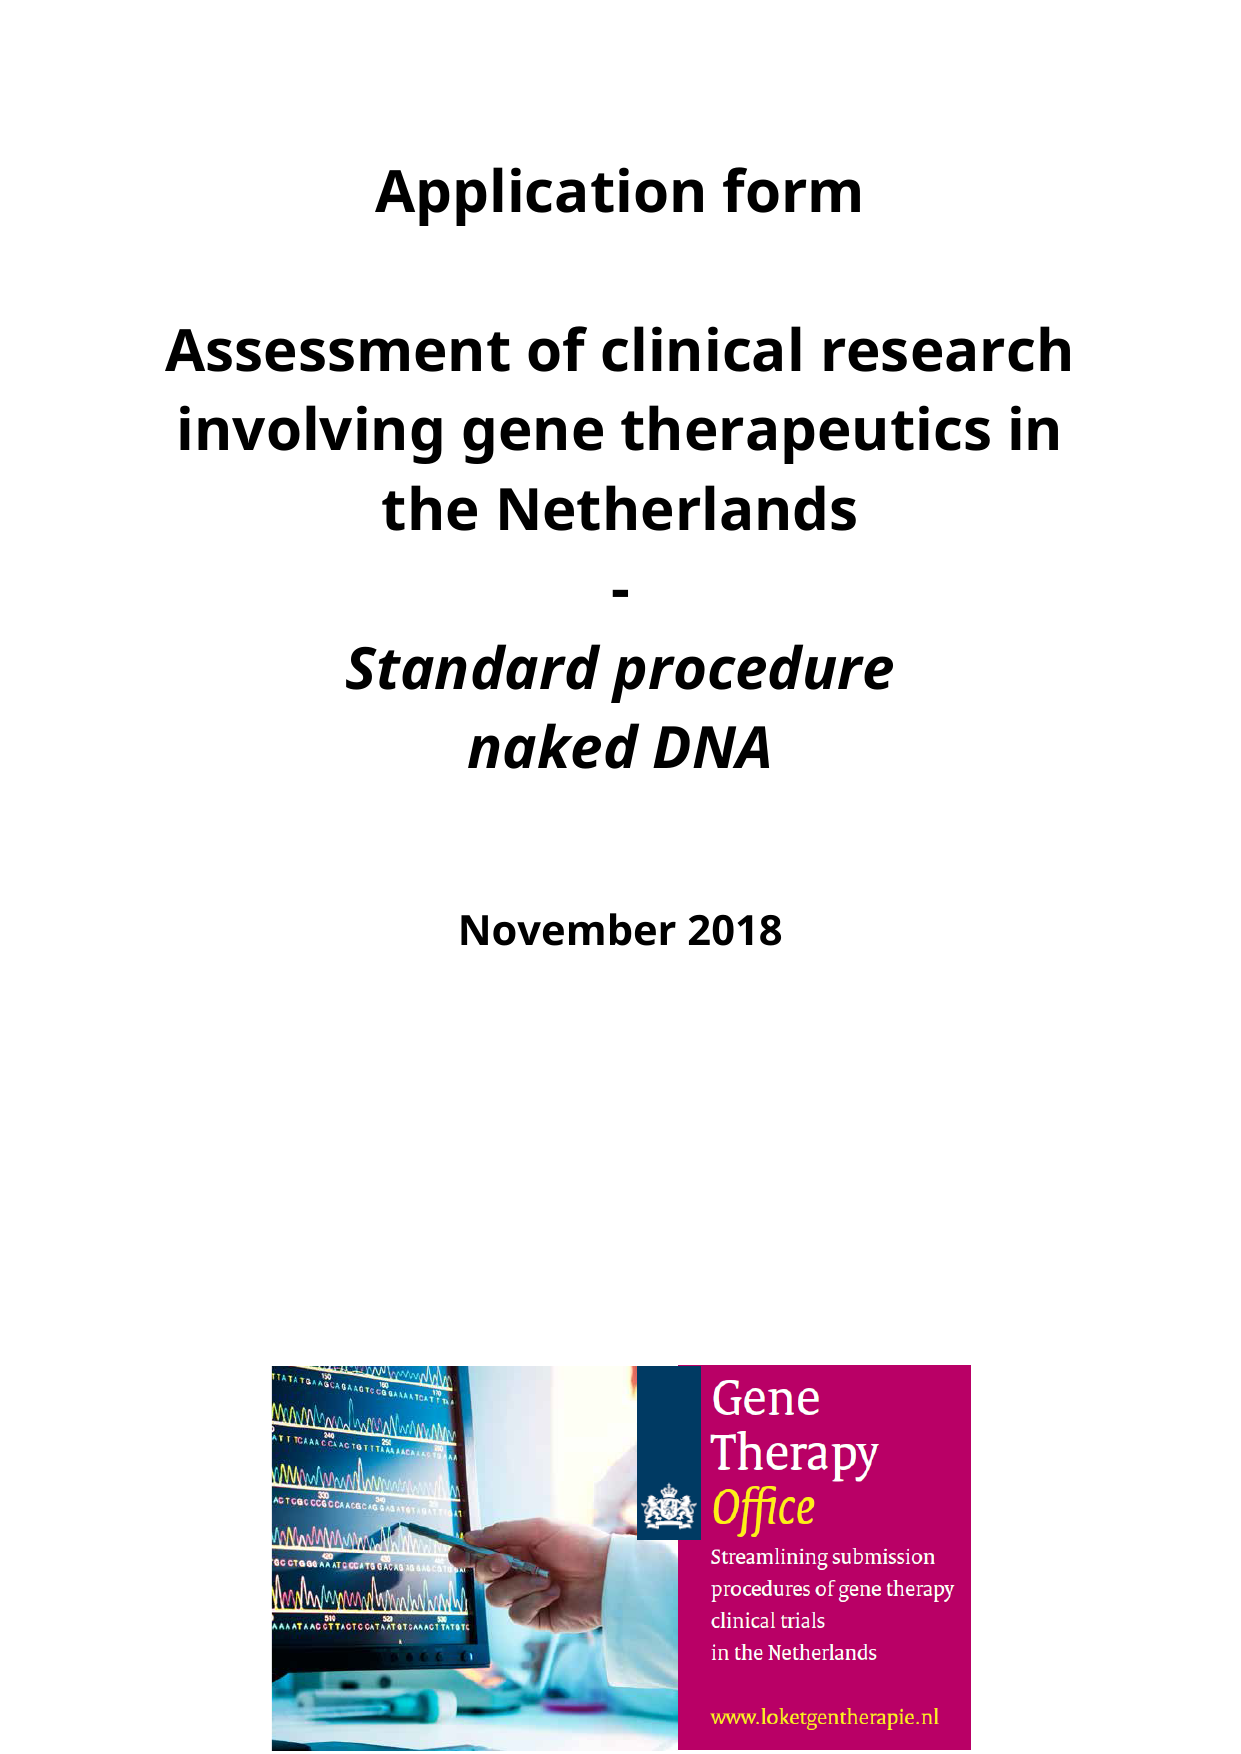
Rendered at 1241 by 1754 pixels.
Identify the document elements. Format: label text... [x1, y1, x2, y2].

text Standard procedure [150, 627, 1090, 706]
picture [637, 1365, 971, 1750]
text November 2018 [150, 901, 1090, 958]
text naked DNA [150, 706, 1090, 786]
text Application form [150, 150, 1090, 229]
text Assessment of clinical research involving gene therapeutics in the Netherlands [150, 309, 1090, 547]
text - [150, 547, 1090, 627]
